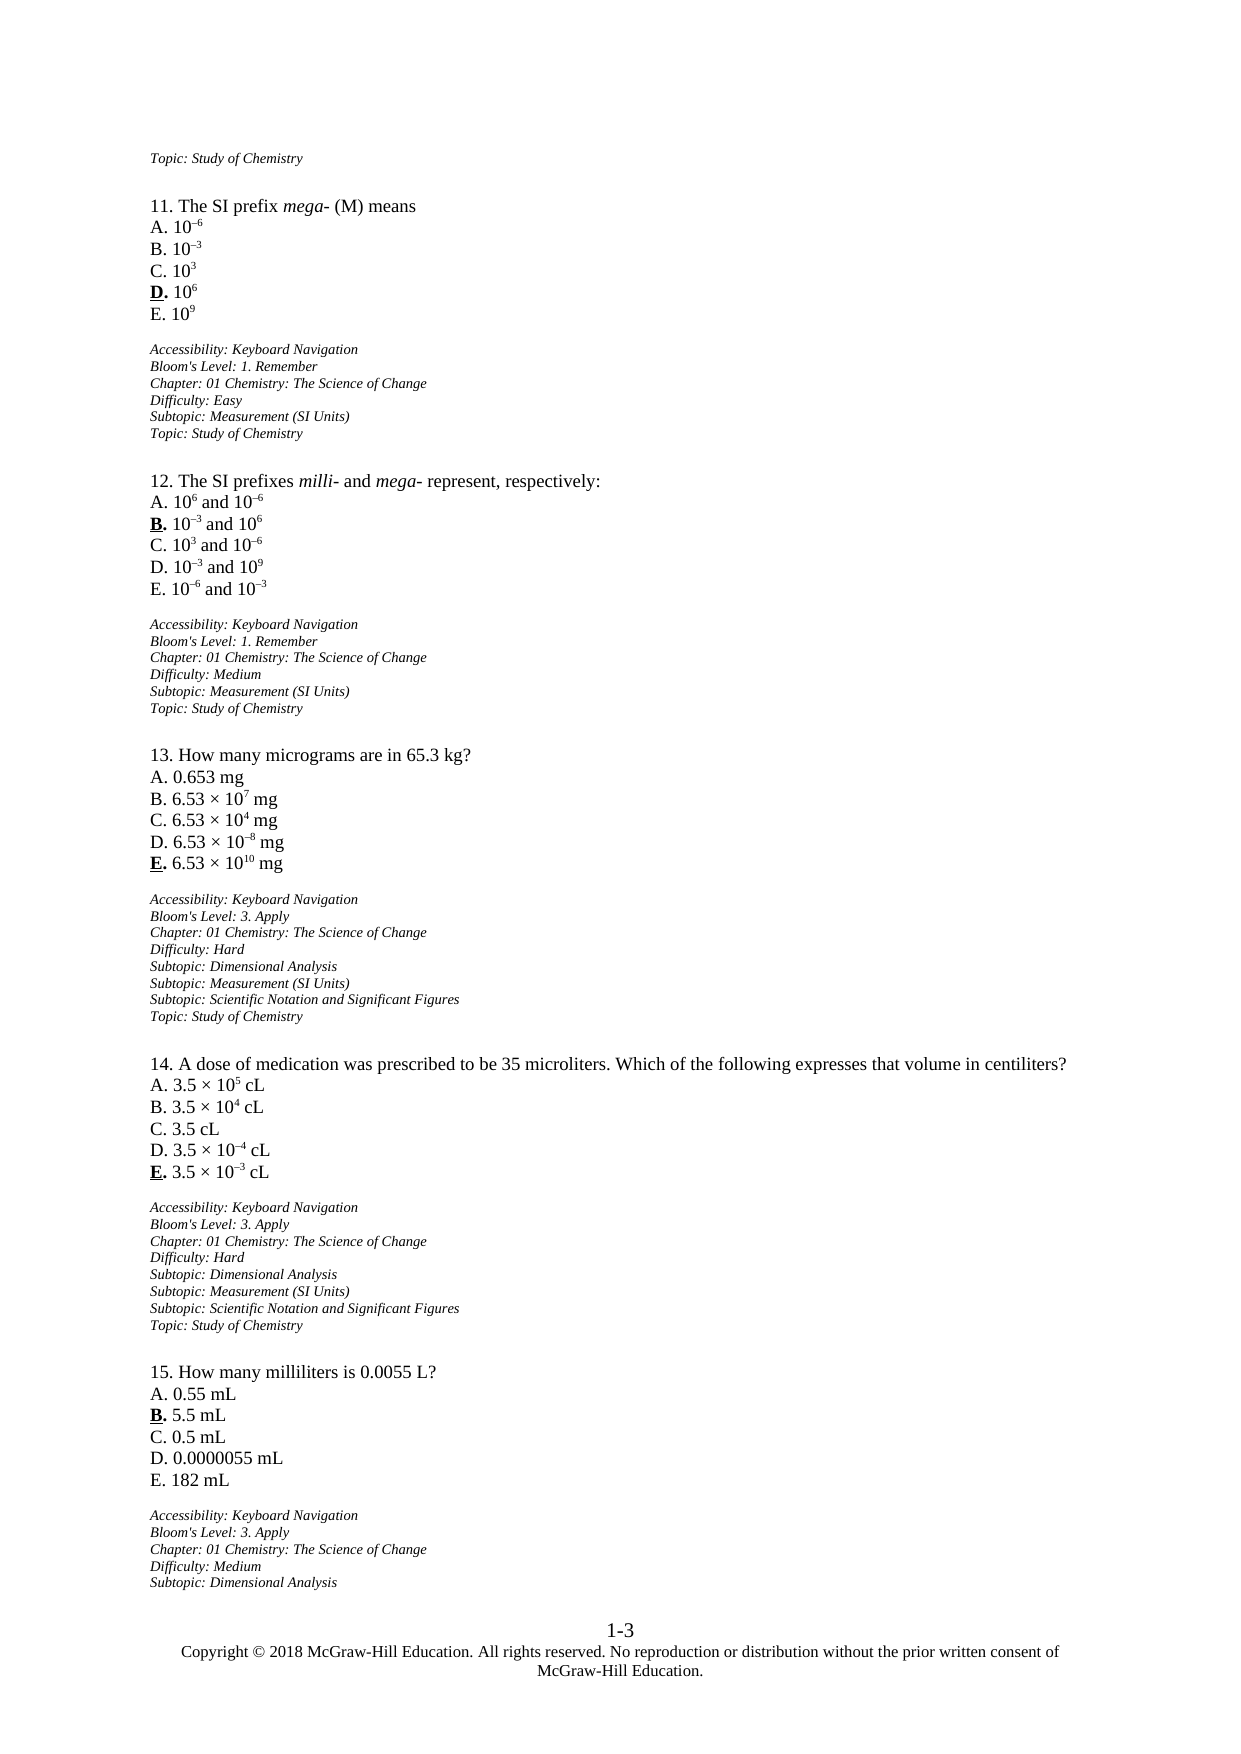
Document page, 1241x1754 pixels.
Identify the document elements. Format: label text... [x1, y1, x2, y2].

text Topic: Study of Chemistry [150, 425, 1090, 469]
text Difficulty: Medium [150, 666, 1090, 683]
text C. 103 and 10–6 [150, 534, 1090, 556]
text Bloom's Level: 3. Apply [150, 907, 1090, 924]
text E. 6.53 × 1010 mg [150, 852, 1090, 874]
text E. 109 [150, 303, 1090, 324]
text Topic: Study of Chemistry [150, 150, 1090, 195]
text 11. The SI prefix mega- (M) means [150, 195, 1090, 216]
text E. 10–6 and 10–3 [150, 577, 1090, 599]
text B. 3.5 × 104 cL [150, 1096, 1090, 1117]
text A. 0.653 mg [150, 766, 1090, 787]
text Bloom's Level: 3. Apply [150, 1216, 1090, 1232]
text A. 0.55 mL [150, 1383, 1090, 1404]
text Chapter: 01 Chemistry: The Science of Change [150, 1541, 1090, 1557]
text Topic: Study of Chemistry [150, 1008, 1090, 1053]
text B. 10–3 and 106 [150, 513, 1090, 534]
text Accessibility: Keyboard Navigation [150, 599, 1090, 632]
text Bloom's Level: 1. Remember [150, 632, 1090, 649]
text C. 3.5 cL [150, 1117, 1090, 1139]
text Topic: Study of Chemistry [150, 1316, 1090, 1361]
text Subtopic: Measurement (SI Units) [150, 408, 1090, 425]
text E. 182 mL [150, 1469, 1090, 1490]
text D. 6.53 × 10–8 mg [150, 831, 1090, 852]
text Subtopic: Dimensional Analysis [150, 1266, 1090, 1283]
text A. 106 and 10–6 [150, 491, 1090, 513]
text Subtopic: Measurement (SI Units) [150, 974, 1090, 991]
text 14. A dose of medication was prescribed to be 35 microliters. Which of the following expresses that volume in centiliters? [150, 1053, 1090, 1074]
text 15. How many milliliters is 0.0055 L? [150, 1361, 1090, 1383]
text Subtopic: Scientific Notation and Significant Figures [150, 1299, 1090, 1316]
text B. 5.5 mL [150, 1404, 1090, 1426]
text C. 0.5 mL [150, 1426, 1090, 1447]
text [150, 374, 1090, 391]
text Topic: Study of Chemistry [150, 699, 1090, 744]
text Accessibility: Keyboard Navigation [150, 1490, 1090, 1524]
text 13. How many micrograms are in 65.3 kg? [150, 744, 1090, 766]
text A. 10–6 [150, 216, 1090, 238]
text Difficulty: Hard [150, 941, 1090, 958]
text Bloom's Level: 1. Remember [150, 358, 1090, 374]
text Bloom's Level: 3. Apply [150, 1524, 1090, 1541]
text Subtopic: Dimensional Analysis [150, 958, 1090, 974]
text Accessibility: Keyboard Navigation [150, 1182, 1090, 1216]
text Chapter: 01 Chemistry: The Science of Change [150, 1232, 1090, 1249]
text Subtopic: Measurement (SI Units) [150, 1283, 1090, 1299]
text Chapter: 01 Chemistry: The Science of Change [150, 924, 1090, 941]
text C. 103 [150, 259, 1090, 281]
text Accessibility: Keyboard Navigation [150, 324, 1090, 358]
text E. 3.5 × 10–3 cL [150, 1161, 1090, 1182]
text 12. The SI prefixes milli- and mega- represent, respectively: [150, 469, 1090, 491]
text B. 6.53 × 107 mg [150, 787, 1090, 809]
text Difficulty: Medium [150, 1557, 1090, 1574]
text B. 10–3 [150, 238, 1090, 259]
text Accessibility: Keyboard Navigation [150, 874, 1090, 907]
text D. 3.5 × 10–4 cL [150, 1139, 1090, 1161]
text Subtopic: Dimensional Analysis [150, 1574, 1090, 1591]
text C. 6.53 × 104 mg [150, 809, 1090, 831]
text D. 0.0000055 mL [150, 1447, 1090, 1469]
text D. 10–3 and 109 [150, 556, 1090, 577]
text Difficulty: Hard [150, 1249, 1090, 1266]
text D. 106 [150, 281, 1090, 303]
text Difficulty: Easy [150, 391, 1090, 408]
text A. 3.5 × 105 cL [150, 1074, 1090, 1096]
text Chapter: 01 Chemistry: The Science of Change [150, 649, 1090, 666]
text Subtopic: Scientific Notation and Significant Figures [150, 991, 1090, 1008]
text Subtopic: Measurement (SI Units) [150, 683, 1090, 699]
